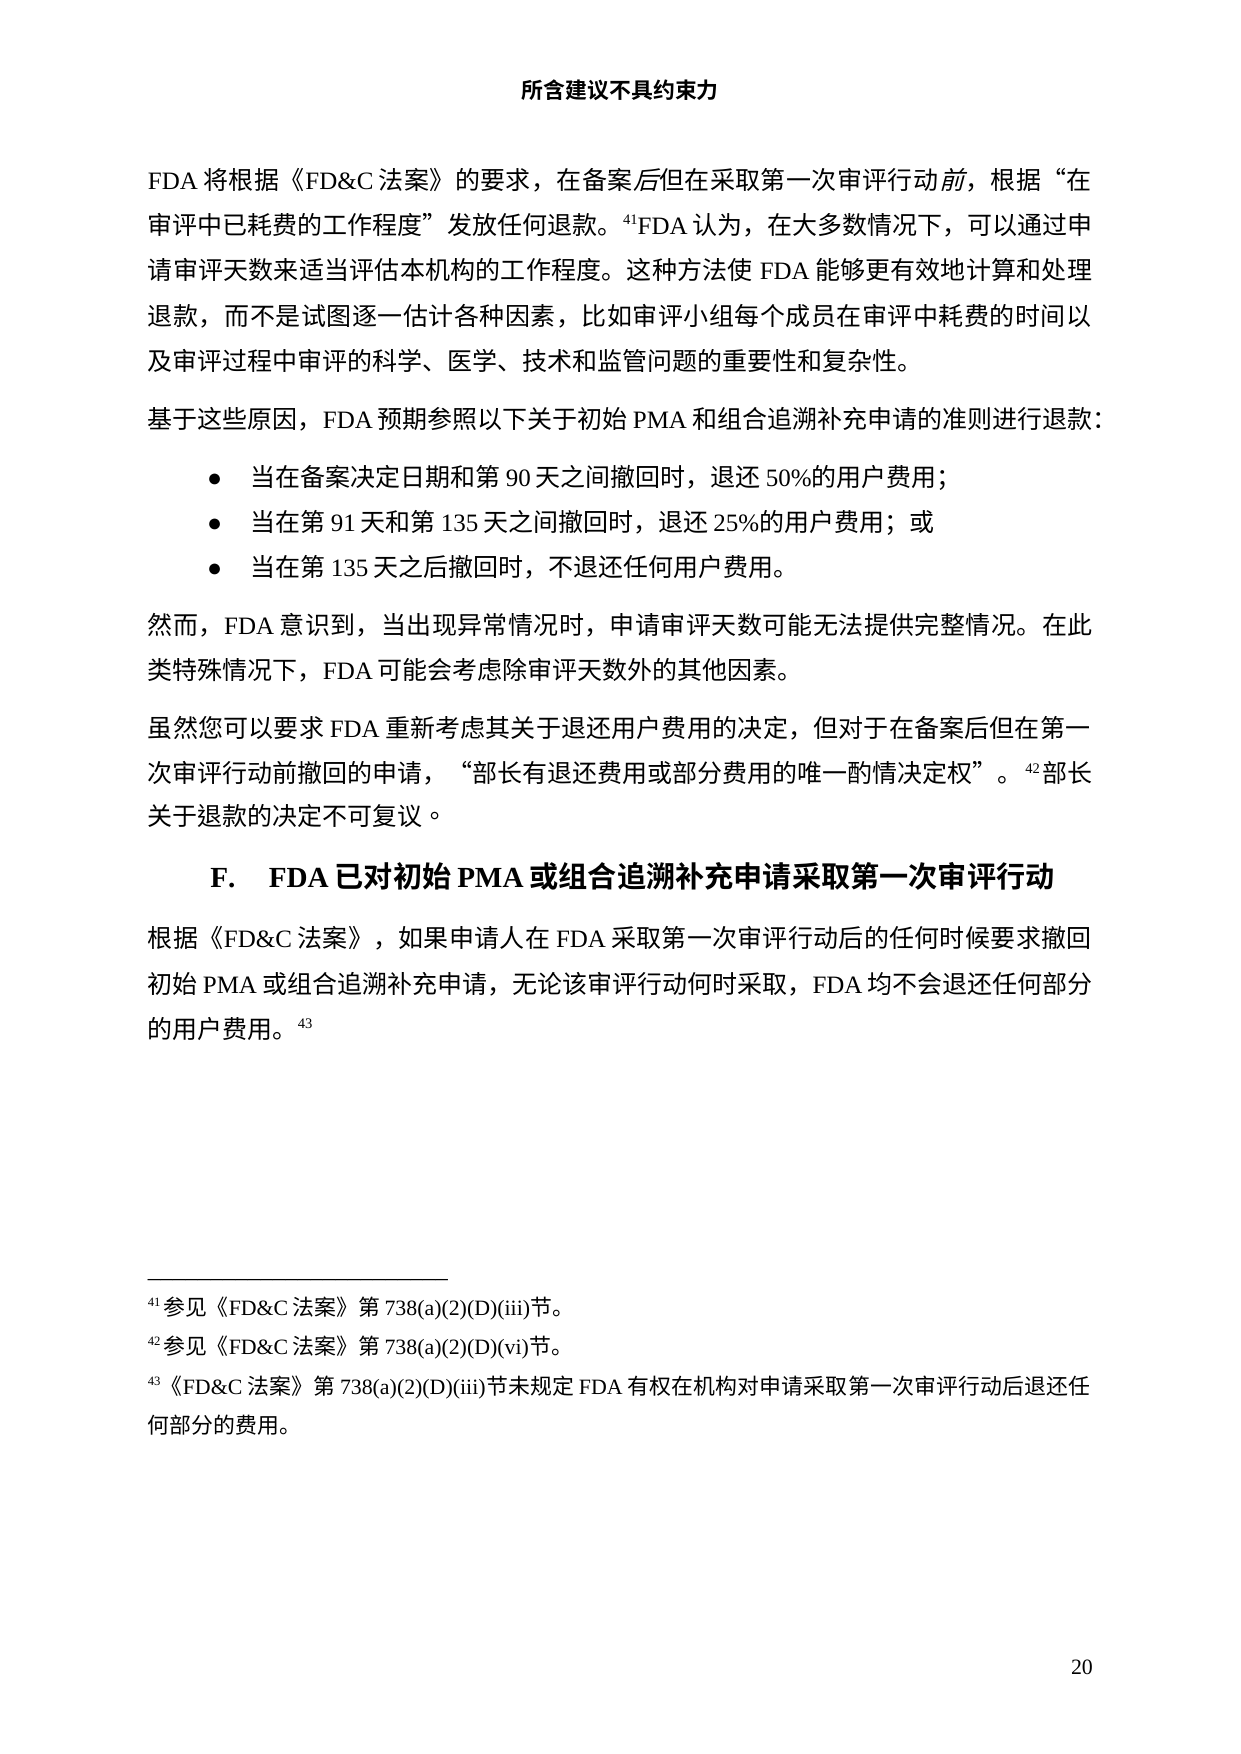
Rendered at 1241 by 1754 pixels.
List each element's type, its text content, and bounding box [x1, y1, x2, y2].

text 虽然您可以要求FDA重新考虑其关于退还用户费用的决定，但对于在备案后但在第一次审评行动前撤回的申请，“部长有退还费用或部分费用的唯一酌情决定权”。42部长关于退款的决定不可复议。 [148, 709, 1092, 833]
list 当在第135天之后撤回时，不退还任何用户费用。 [207, 548, 1092, 584]
text 41参见《FD&C法案》第738(a)(2)(D)(iii)节。 [148, 1289, 1092, 1321]
text 42参见《FD&C法案》第738(a)(2)(D)(vi)节。 [148, 1329, 1092, 1361]
text 然而，FDA意识到，当出现异常情况时，申请审评天数可能无法提供完整情况。在此类特殊情况下，FDA可能会考虑除审评天数外的其他因素。 [148, 606, 1092, 687]
text FDA将根据《FD&C法案》的要求，在备案后但在采取第一次审评行动前，根据“在审评中已耗费的工作程度”发放任何退款。41FDA认为，在大多数情况下，可以通过申请审评天数来适当评估本机构的工作程度。这种方法使FDA能够更有效地计算和处理退款，而不是试图逐一估计各种因素，比如审评小组每个成员在审评中耗费的时间以及审评过程中审评的科学、医学、技术和监管问题的重要性和复杂性。 [148, 160, 1092, 378]
text 43《FD&C法案》第738(a)(2)(D)(iii)节未规定FDA有权在机构对申请采取第一次审评行动后退还任何部分的费用。 [148, 1369, 1092, 1440]
text 根据《FD&C法案》，如果申请人在FDA采取第一次审评行动后的任何时候要求撤回初始PMA或组合追溯补充申请，无论该审评行动何时采取，FDA均不会退还任何部分的用户费用。43 [148, 919, 1092, 1046]
list 当在备案决定日期和第90天之间撤回时，退还50%的用户费用； [207, 457, 1092, 493]
list 当在第91天和第135天之间撤回时，退还25%的用户费用；或 [207, 502, 1092, 539]
text ________________________ [148, 1254, 1092, 1282]
list FDA已对初始PMA或组合追溯补充申请采取第一次审评行动 [210, 854, 1092, 896]
text 基于这些原因，FDA预期参照以下关于初始PMA和组合追溯补充申请的准则进行退款： [148, 399, 1092, 436]
